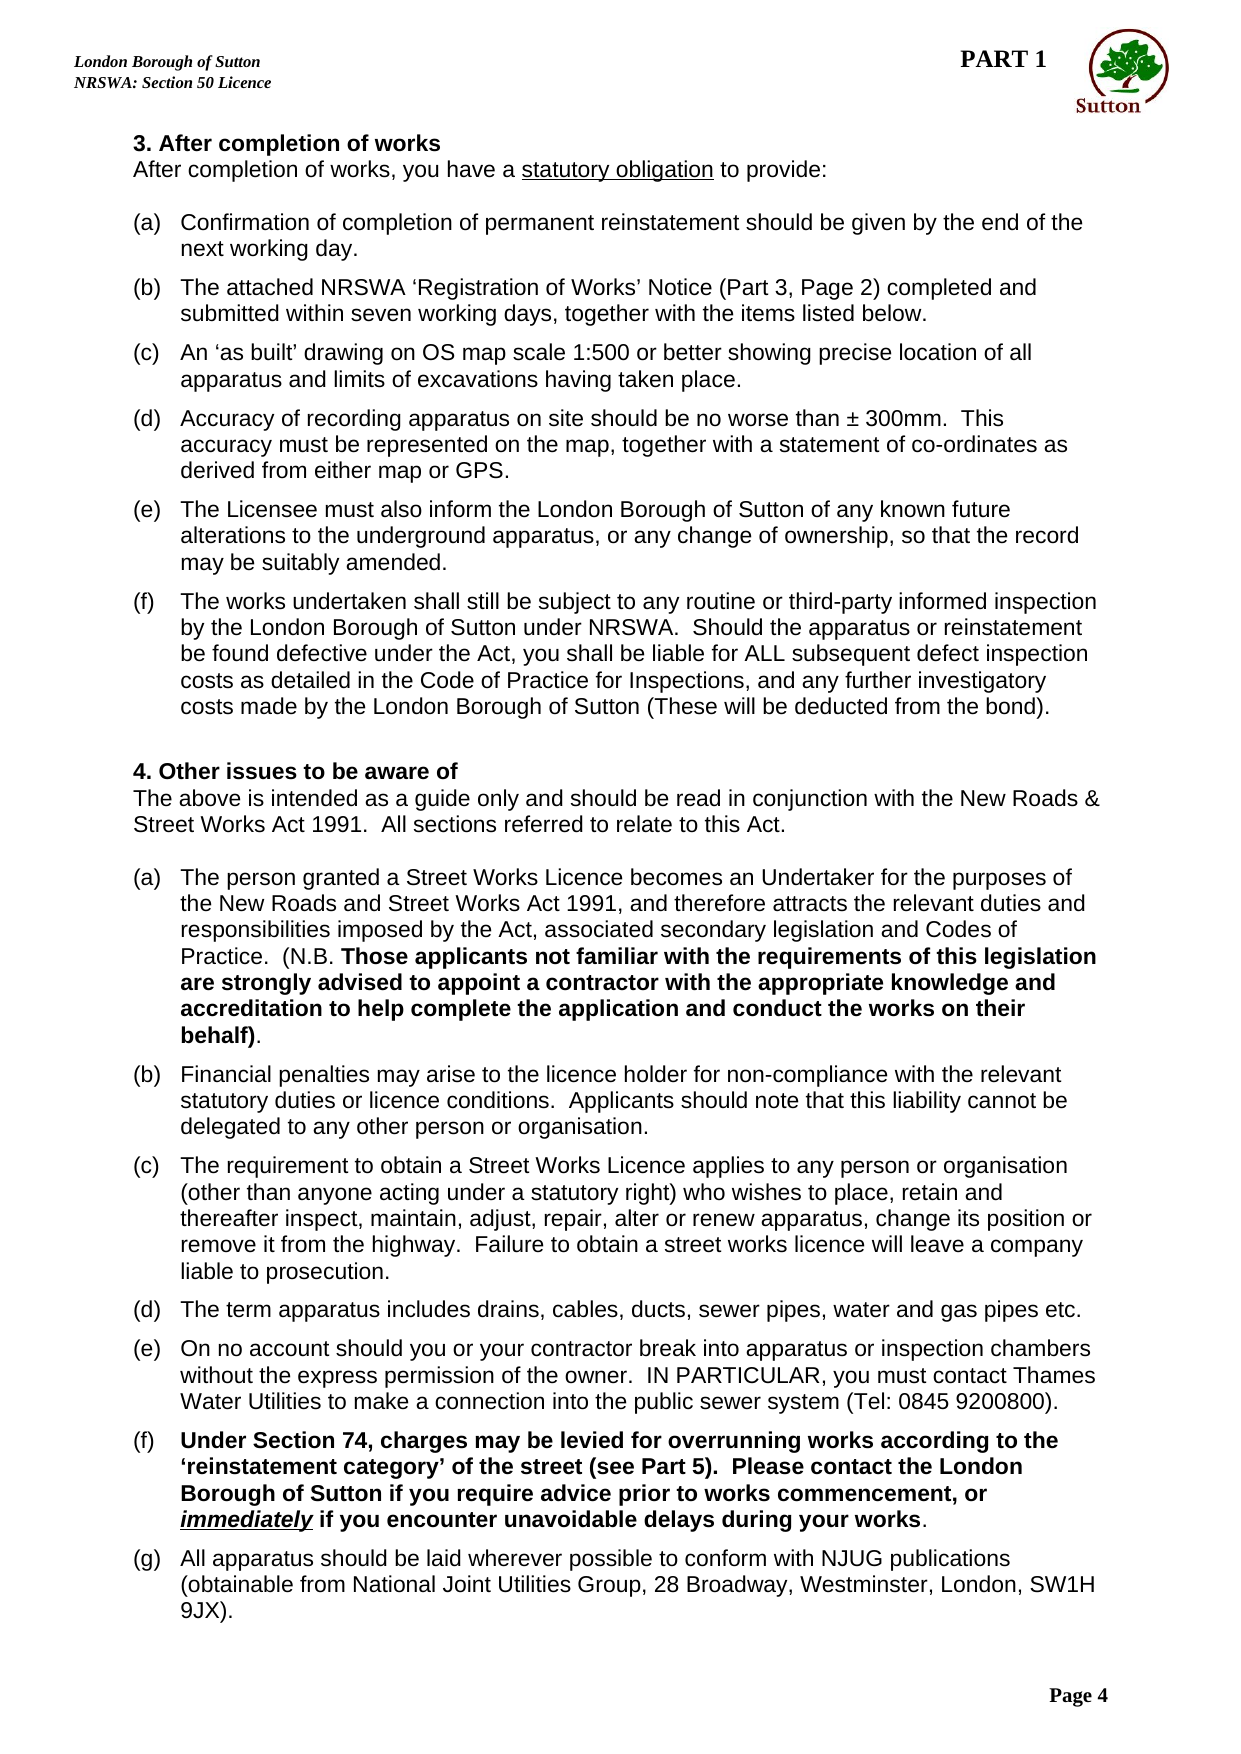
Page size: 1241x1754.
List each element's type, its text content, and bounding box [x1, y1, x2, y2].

list Under Section 74, charges may be levied for overrunning works according to the ‘reinstatement category’ of the street (see Part 5). Please contact the London Borough of Sutton if you require advice prior to works commencement, or immediately if you encounter unavoidable delays during your works. [133, 1427, 1102, 1532]
text 4. Other issues to be aware of [133, 758, 1102, 784]
list On no account should you or your contractor break into apparatus or inspection chambers without the express permission of the owner. IN PARTICULAR, you must contact Thames Water Utilities to make a connection into the public sewer system (Tel: 0845 9200800). [133, 1335, 1102, 1414]
list All apparatus should be laid wherever possible to conform with NJUG publications (obtainable from National Joint Utilities Group, 28 Broadway, Westminster, London, SW1H 9JX). [133, 1545, 1102, 1624]
text 3. After completion of works [133, 130, 1102, 156]
list The term apparatus includes drains, cables, ducts, sewer pipes, water and gas pipes etc. [133, 1296, 1102, 1323]
list Accuracy of recording apparatus on site should be no worse than ± 300mm. This accuracy must be represented on the map, together with a statement of co-ordinates as derived from either map or GPS. [133, 404, 1102, 483]
picture [1073, 27, 1170, 114]
list An ‘as built’ drawing on OS map scale 1:500 or better showing precise location of all apparatus and limits of excavations having taken place. [133, 339, 1102, 392]
list The Licensee must also inform the London Borough of Sutton of any known future alterations to the underground apparatus, or any change of ownership, so that the record may be suitably amended. [133, 496, 1102, 575]
list Confirmation of completion of permanent reinstatement should be given by the end of the next working day. [133, 209, 1102, 262]
list Financial penalties may arise to the licence holder for non-compliance with the relevant statutory duties or licence conditions. Applicants should note that this liability cannot be delegated to any other person or organisation. [133, 1061, 1102, 1140]
list The attached NRSWA ‘Registration of Works’ Notice (Part 3, Page 2) completed and submitted within seven working days, together with the items listed below. [133, 274, 1102, 327]
text After completion of works, you have a statutory obligation to provide: [133, 156, 1102, 182]
list The requirement to obtain a Street Works Licence applies to any person or organisation (other than anyone acting under a statutory right) who wishes to place, retain and thereafter inspect, maintain, adjust, repair, alter or renew apparatus, change its position or remove it from the highway. Failure to obtain a street works licence will leave a company liable to prosecution. [133, 1152, 1102, 1284]
list The person granted a Street Works Licence becomes an Undertaker for the purposes of the New Roads and Street Works Act 1991, and therefore attracts the relevant duties and responsibilities imposed by the Act, associated secondary legislation and Codes of Practice. (N.B. Those applicants not familiar with the requirements of this legislation are strongly advised to appoint a contractor with the appropriate knowledge and accreditation to help complete the application and conduct the works on their behalf). [133, 864, 1102, 1048]
list The works undertaken shall still be subject to any routine or third-party informed inspection by the London Borough of Sutton under NRSWA. Should the apparatus or reinstatement be found defective under the Act, you shall be liable for ALL subsequent defect inspection costs as detailed in the Code of Practice for Inspections, and any further investigatory costs made by the London Borough of Sutton (These will be deducted from the bond). [133, 588, 1102, 719]
text The above is intended as a guide only and should be read in conjunction with the New Roads & Street Works Act 1991. All sections referred to relate to this Act. [133, 784, 1102, 837]
